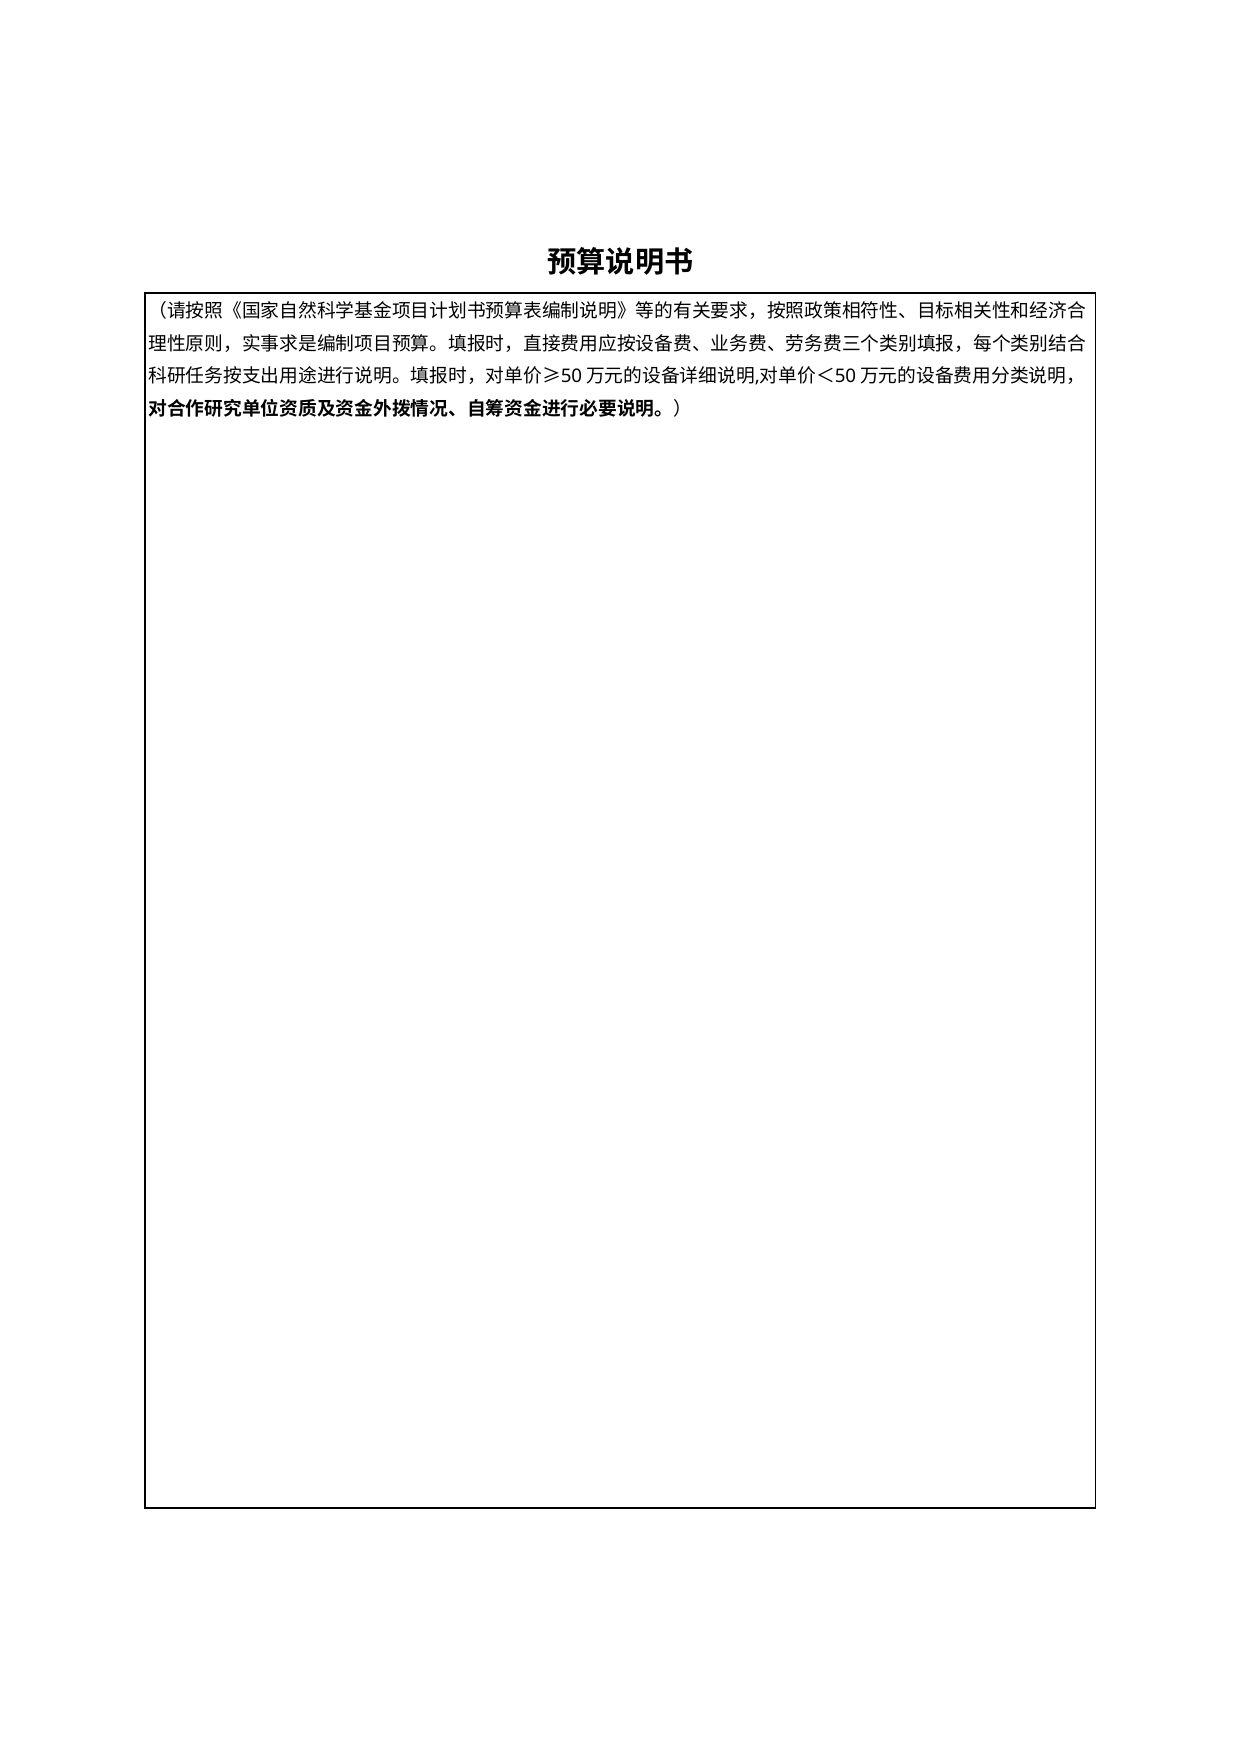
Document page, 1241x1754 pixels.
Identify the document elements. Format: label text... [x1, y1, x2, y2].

table_cell （请按照《国家自然科学基金项目计划书预算表编制说明》等的有关要求，按照政策相符性、目标相关性和经济合理性原则，实事求是编制项目预算。填报时，直接费用应按设备费、业务费、劳务费三个类别填报，每个类别结合科研任务按支出用途进行说明。填报时，对单价≥50万元的设备详细说明,对单价＜50万元的设备费用分类说明，对合作研究单位资质及资金外拨情况、自筹资金进行必要说明。） [146, 294, 1095, 1507]
table_header 预算说明书 [145, 162, 1095, 292]
